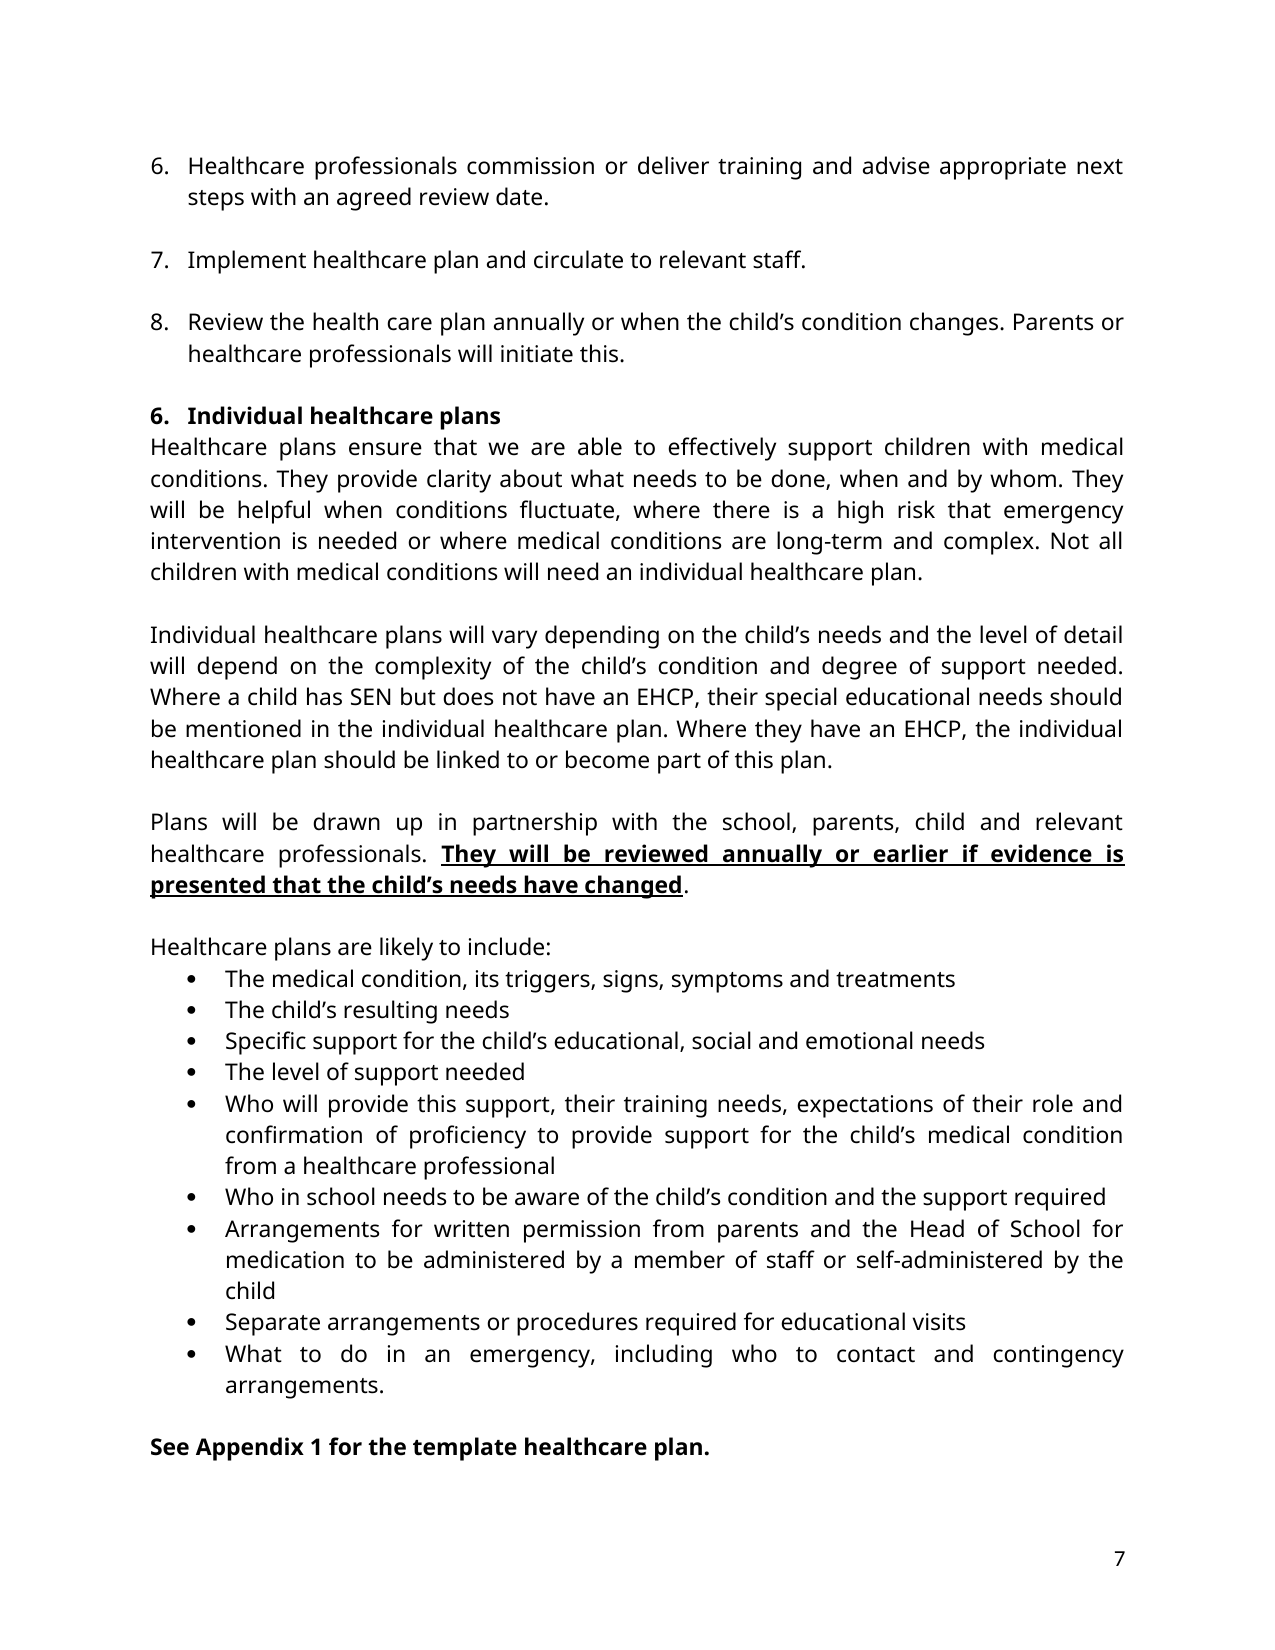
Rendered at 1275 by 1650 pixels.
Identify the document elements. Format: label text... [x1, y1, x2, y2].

text Individual healthcare plans will vary depending on the child’s needs and the level of detail will depend on the complexity of the child’s condition and degree of support needed. Where a child has SEN but does not have an EHCP, their special educational needs should be mentioned in the individual healthcare plan. Where they have an EHCP, the individual healthcare plan should be linked to or become part of this plan. [150, 619, 1125, 775]
list Who in school needs to be aware of the child’s condition and the support required [187, 1181, 1125, 1212]
list Who will provide this support, their training needs, expectations of their role and confirmation of proficiency to provide support for the child’s medical condition from a healthcare professional [187, 1087, 1125, 1181]
list The medical condition, its triggers, signs, symptoms and treatments [187, 962, 1125, 994]
list Individual healthcare plans [150, 400, 1125, 431]
list Separate arrangements or procedures required for educational visits [187, 1306, 1125, 1337]
list What to do in an emergency, including who to contact and contingency arrangements. [187, 1337, 1125, 1400]
list Healthcare professionals commission or deliver training and advise appropriate next steps with an agreed review date. [150, 150, 1125, 212]
text Plans will be drawn up in partnership with the school, parents, child and relevant healthcare professionals. They will be reviewed annually or earlier if evidence is presented that the child’s needs have changed. [150, 806, 1125, 900]
list Implement healthcare plan and circulate to relevant staff. [150, 244, 1125, 275]
list Specific support for the child’s educational, social and emotional needs [187, 1025, 1125, 1056]
list Review the health care plan annually or when the child’s condition changes. Parents or healthcare professionals will initiate this. [150, 306, 1125, 369]
text See Appendix 1 for the template healthcare plan. [150, 1431, 1125, 1462]
text Healthcare plans are likely to include: [150, 931, 1125, 962]
list The child’s resulting needs [187, 994, 1125, 1025]
text Healthcare plans ensure that we are able to effectively support children with medical conditions. They provide clarity about what needs to be done, when and by whom. They will be helpful when conditions fluctuate, where there is a high risk that emergency intervention is needed or where medical conditions are long-term and complex. Not all children with medical conditions will need an individual healthcare plan. [150, 431, 1125, 587]
list Arrangements for written permission from parents and the Head of School for medication to be administered by a member of staff or self-administered by the child [187, 1212, 1125, 1306]
list The level of support needed [187, 1056, 1125, 1087]
